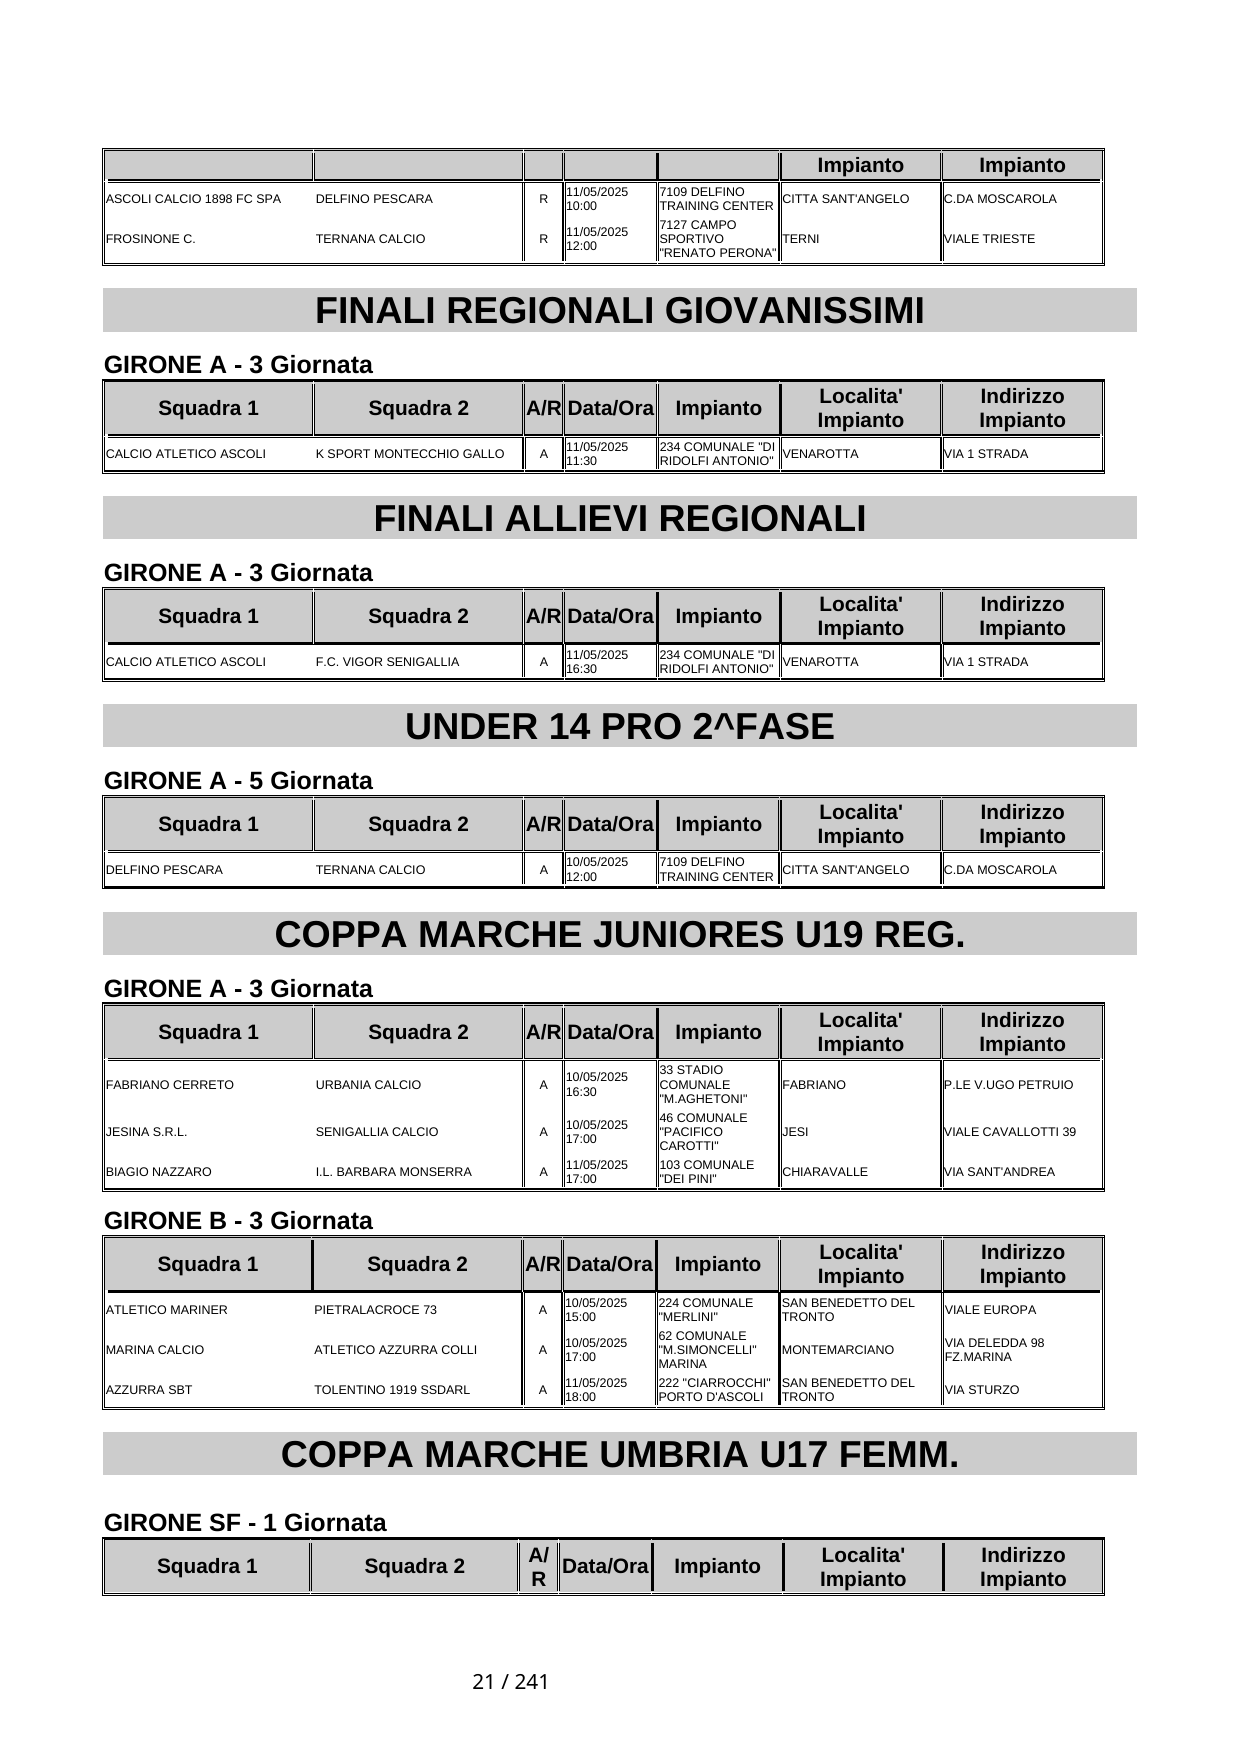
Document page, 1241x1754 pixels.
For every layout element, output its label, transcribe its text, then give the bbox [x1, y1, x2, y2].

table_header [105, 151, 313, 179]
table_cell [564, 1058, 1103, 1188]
text GIRONE A - 3 Giornata [103, 973, 1137, 1002]
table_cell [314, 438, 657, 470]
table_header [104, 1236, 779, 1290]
text COPPA MARCHE JUNIORES U19 REG. [103, 912, 1137, 955]
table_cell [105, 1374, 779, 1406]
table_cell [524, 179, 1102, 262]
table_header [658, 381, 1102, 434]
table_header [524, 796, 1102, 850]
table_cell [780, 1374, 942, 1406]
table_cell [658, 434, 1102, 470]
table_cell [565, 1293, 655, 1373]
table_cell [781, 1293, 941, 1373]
text FINALI ALLIEVI REGIONALI [103, 496, 1137, 539]
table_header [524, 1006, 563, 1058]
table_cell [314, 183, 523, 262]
text UNDER 14 PRO 2^FASE [103, 704, 1137, 747]
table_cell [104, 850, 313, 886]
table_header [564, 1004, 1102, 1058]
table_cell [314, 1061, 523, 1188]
text COPPA MARCHE UMBRIA U17 FEMM. [103, 1432, 1137, 1475]
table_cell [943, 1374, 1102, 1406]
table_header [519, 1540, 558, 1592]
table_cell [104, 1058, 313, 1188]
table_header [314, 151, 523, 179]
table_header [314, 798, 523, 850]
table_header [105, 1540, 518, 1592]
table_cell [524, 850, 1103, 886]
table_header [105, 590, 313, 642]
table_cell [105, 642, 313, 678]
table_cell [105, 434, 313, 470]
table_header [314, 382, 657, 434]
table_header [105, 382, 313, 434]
text FINALI REGIONALI GIOVANISSIMI [103, 288, 1137, 332]
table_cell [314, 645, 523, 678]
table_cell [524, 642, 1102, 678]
text GIRONE A - 3 Giornata [103, 558, 1137, 587]
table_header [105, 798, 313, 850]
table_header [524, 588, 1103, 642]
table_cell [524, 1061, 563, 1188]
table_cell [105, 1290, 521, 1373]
text GIRONE B - 3 Giornata [103, 1206, 1137, 1235]
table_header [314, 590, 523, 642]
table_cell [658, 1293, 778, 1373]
text GIRONE SF - 1 Giornata [103, 1508, 1137, 1537]
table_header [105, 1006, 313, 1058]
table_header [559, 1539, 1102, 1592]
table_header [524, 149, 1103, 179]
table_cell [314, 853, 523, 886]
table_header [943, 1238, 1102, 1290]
text GIRONE A - 5 Giornata [103, 766, 1137, 794]
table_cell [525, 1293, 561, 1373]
text GIRONE A - 3 Giornata [103, 350, 1137, 379]
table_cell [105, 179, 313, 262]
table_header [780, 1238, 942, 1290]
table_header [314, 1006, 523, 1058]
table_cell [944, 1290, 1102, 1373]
